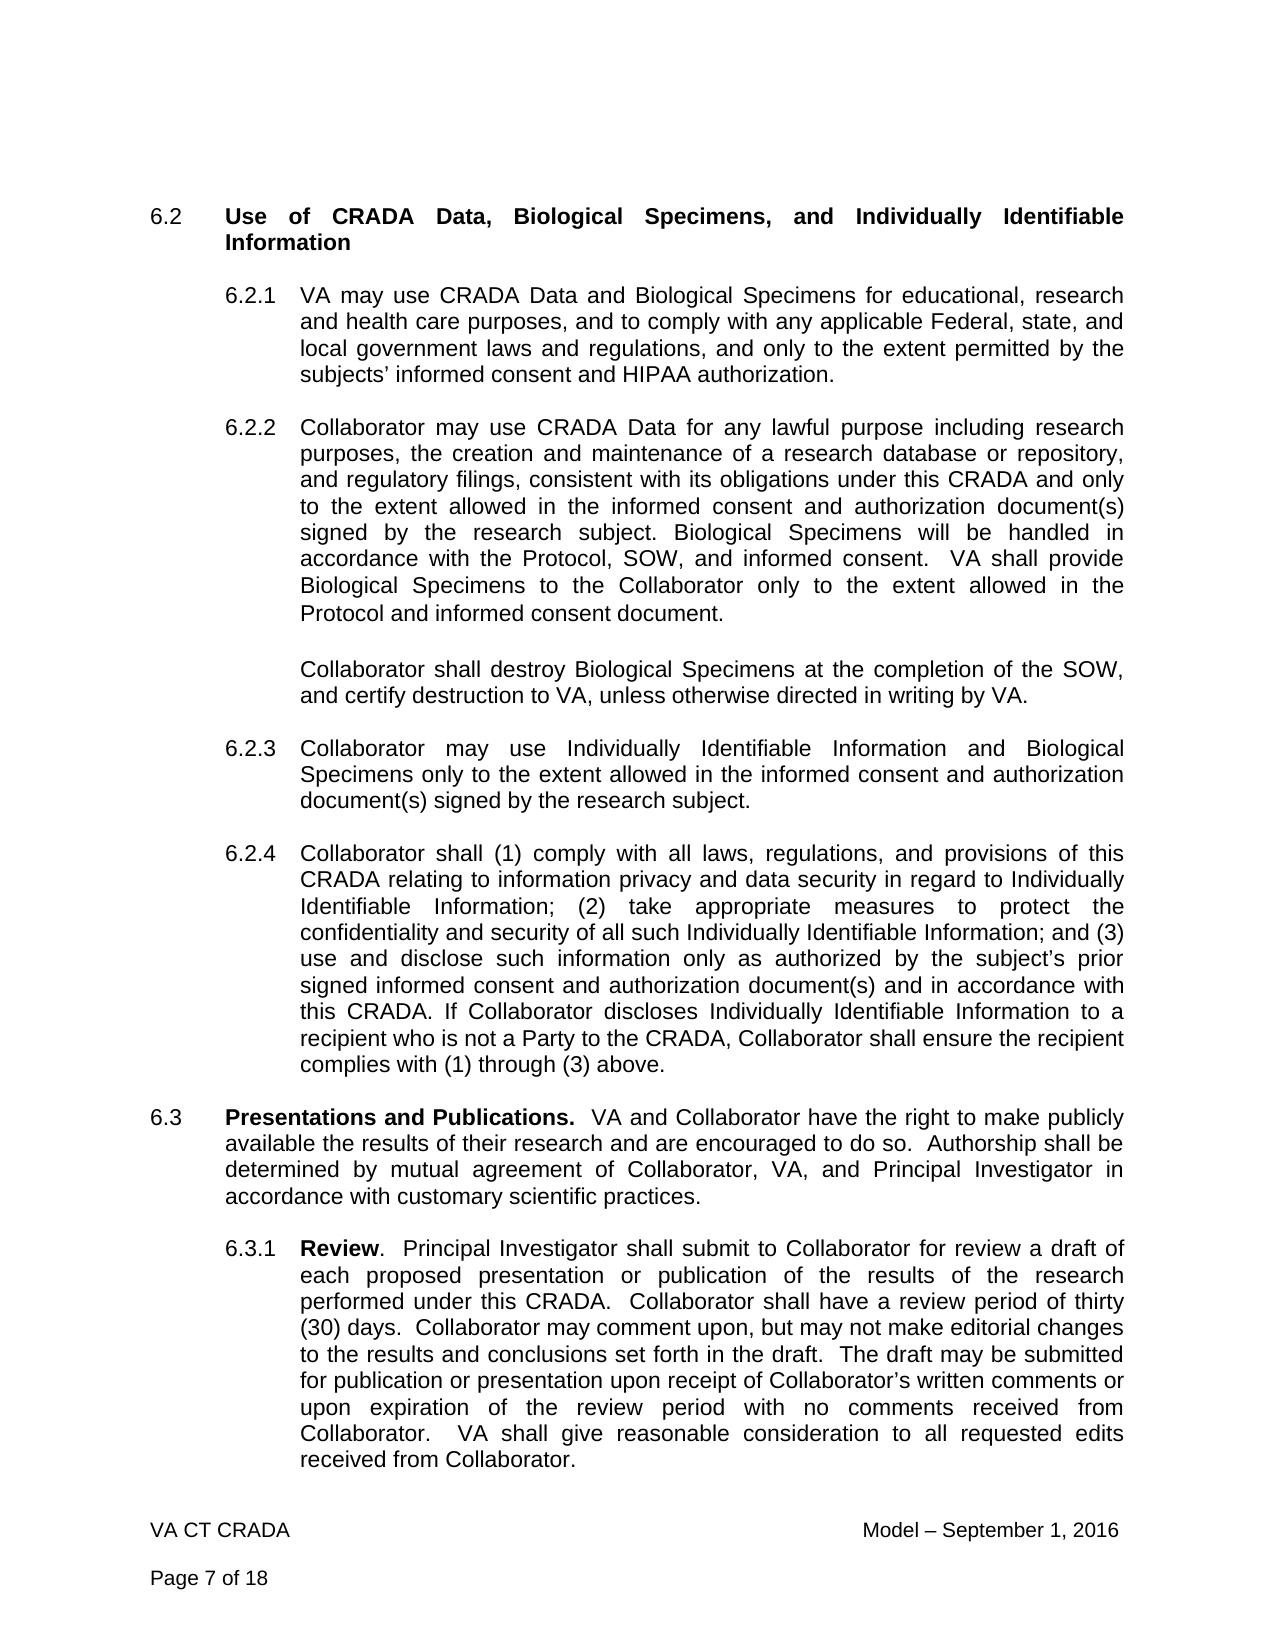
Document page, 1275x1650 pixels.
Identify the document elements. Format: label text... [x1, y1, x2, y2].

text 6.2.2 Collaborator may use CRADA Data for any lawful purpose including research purposes, the creation and maintenance of a research database or repository, and regulatory filings, consistent with its obligations under this CRADA and only to the extent allowed in the informed consent and authorization document(s) signed by the research subject. Biological Specimens will be handled in accordance with the Protocol, SOW, and informed consent. VA shall provide Biological Specimens to the Collaborator only to the extent allowed in the Protocol and informed consent document. [225, 413, 1125, 627]
text Collaborator shall destroy Biological Specimens at the completion of the SOW, and certify destruction to VA, unless otherwise directed in writing by VA. [300, 656, 1125, 708]
text 6.3.1 Review. Principal Investigator shall submit to Collaborator for review a draft of each proposed presentation or publication of the results of the research performed under this CRADA. Collaborator shall have a review period of thirty (30) days. Collaborator may comment upon, but may not make editorial changes to the results and conclusions set forth in the draft. The draft may be submitted for publication or presentation upon receipt of Collaborator’s written comments or upon expiration of the review period with no comments received from Collaborator. VA shall give reasonable consideration to all requested edits received from Collaborator. [225, 1235, 1125, 1472]
text 6.3 Presentations and Publications. VA and Collaborator have the right to make publicly available the results of their research and are encouraged to do so. Authorship shall be determined by mutual agreement of Collaborator, VA, and Principal Investigator in accordance with customary scientific practices. [150, 1103, 1125, 1209]
text 6.2 Use of CRADA Data, Biological Specimens, and Individually Identifiable Information [150, 203, 1125, 255]
text 6.2.4 Collaborator shall (1) comply with all laws, regulations, and provisions of this CRADA relating to information privacy and data security in regard to Individually Identifiable Information; (2) take appropriate measures to protect the confidentiality and security of all such Individually Identifiable Information; and (3) use and disclose such information only as authorized by the subject’s prior signed informed consent and authorization document(s) and in accordance with this CRADA. If Collaborator discloses Individually Identifiable Information to a recipient who is not a Party to the CRADA, Collaborator shall ensure the recipient complies with (1) through (3) above. [225, 840, 1125, 1077]
text 6.2.3 Collaborator may use Individually Identifiable Information and Biological Specimens only to the extent allowed in the informed consent and authorization document(s) signed by the research subject. [225, 734, 1125, 814]
text 6.2.1 VA may use CRADA Data and Biological Specimens for educational, research and health care purposes, and to comply with any applicable Federal, state, and local government laws and regulations, and only to the extent permitted by the subjects’ informed consent and HIPAA authorization. [225, 282, 1125, 387]
